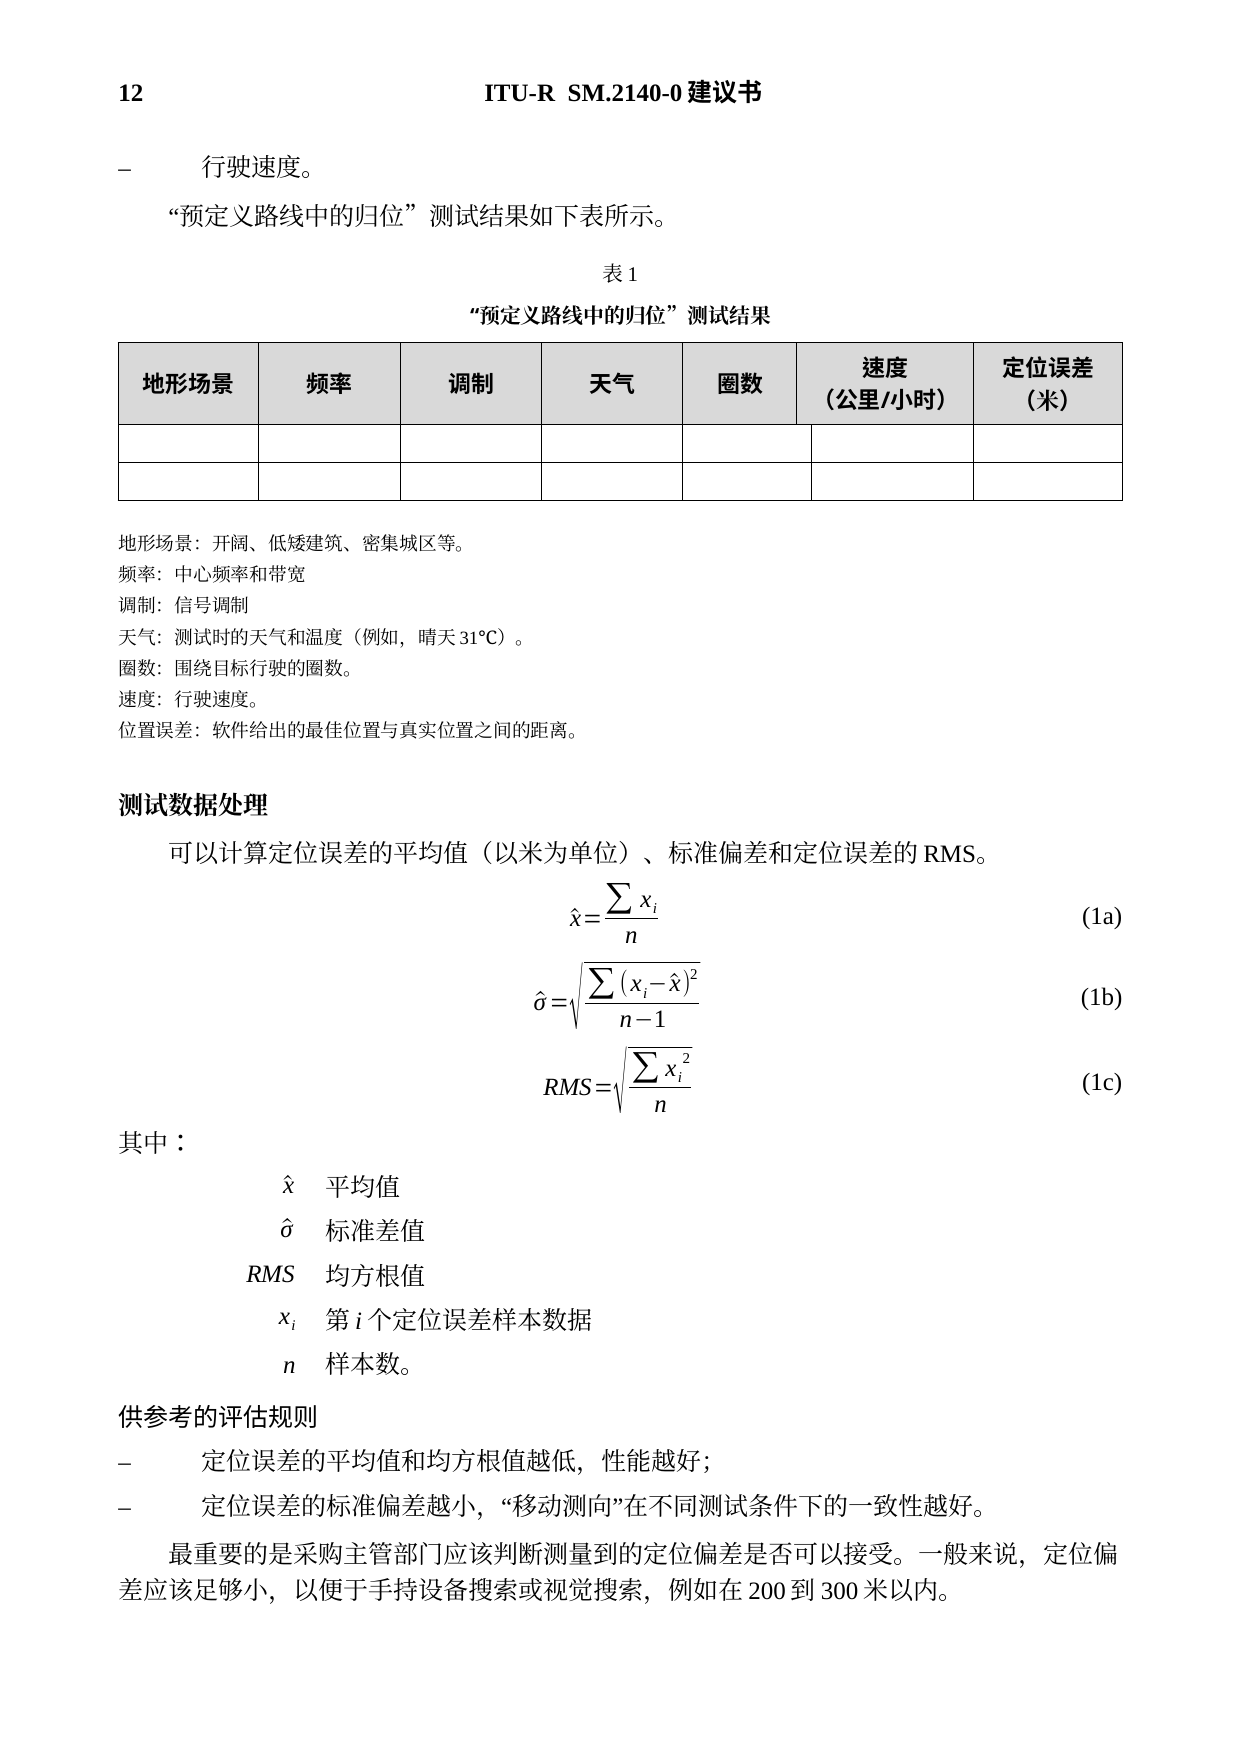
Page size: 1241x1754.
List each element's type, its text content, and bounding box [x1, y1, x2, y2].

table_cell [542, 463, 682, 500]
table_cell [812, 463, 973, 500]
table_cell [119, 425, 258, 462]
text 可以计算定位误差的平均值（以米为单位）、标准偏差和定位误差的RMS。 [118, 834, 1122, 870]
text (1c) [118, 1045, 1122, 1117]
table_cell [259, 463, 400, 500]
text – 定位误差的平均值和均方根值越低，性能越好； [118, 1442, 1122, 1478]
table_header 天气 [542, 343, 682, 424]
text 第i个定位误差样本数据 [118, 1301, 1122, 1336]
table_header 频率 [259, 343, 400, 424]
text (1b) [118, 961, 1122, 1033]
table_cell [401, 425, 541, 462]
text (1a) [118, 882, 1122, 948]
table_header 速度 （公里/小时） [797, 343, 973, 424]
text 最重要的是采购主管部门应该判断测量到的定位偏差是否可以接受。一般来说，定位偏差应该足够小，以便于手持设备搜索或视觉搜索，例如在200到300米以内。 [118, 1535, 1122, 1607]
text 天气：测试时的天气和温度（例如，晴天31℃）。 [118, 622, 1122, 649]
text 调制：信号调制 [118, 591, 1122, 618]
text – 定位误差的标准偏差越小，“移动测向”在不同测试条件下的一致性越好。 [118, 1486, 1122, 1522]
text 地形场景：开阔、低矮建筑、密集城区等。 [118, 529, 1122, 556]
title “预定义路线中的归位”测试结果 [118, 299, 1122, 329]
table_cell [401, 463, 541, 500]
text – 行驶速度。 [118, 148, 1122, 184]
text 均方根值 [118, 1256, 1122, 1292]
text 表1 [118, 257, 1122, 287]
table_cell [259, 425, 400, 462]
text n 样本数。 [118, 1345, 1122, 1381]
table_cell [974, 463, 1122, 500]
text 其中： [118, 1123, 1122, 1159]
table_header 地形场景 [119, 343, 258, 424]
text 位置误差：软件给出的最佳位置与真实位置之间的距离。 [118, 716, 1122, 743]
text 速度：行驶速度。 [118, 685, 1122, 712]
table_header 定位误差 （米） [974, 343, 1122, 424]
text 频率：中心频率和带宽 [118, 560, 1122, 587]
table_cell [683, 463, 811, 500]
table_header 调制 [401, 343, 541, 424]
table_cell [812, 425, 973, 462]
table_cell [683, 425, 811, 462]
table_cell [974, 425, 1122, 462]
text 供参考的评估规则 [118, 1397, 1122, 1434]
subtitle 测试数据处理 [118, 785, 1122, 821]
text 圈数：围绕目标行驶的圈数。 [118, 654, 1122, 681]
text 标准差值 [118, 1212, 1122, 1248]
text “预定义路线中的归位”测试结果如下表所示。 [118, 196, 1122, 232]
table_cell [542, 425, 682, 462]
table_header 圈数 [683, 343, 796, 424]
table_cell [119, 463, 258, 500]
text 平均值 [118, 1168, 1122, 1204]
